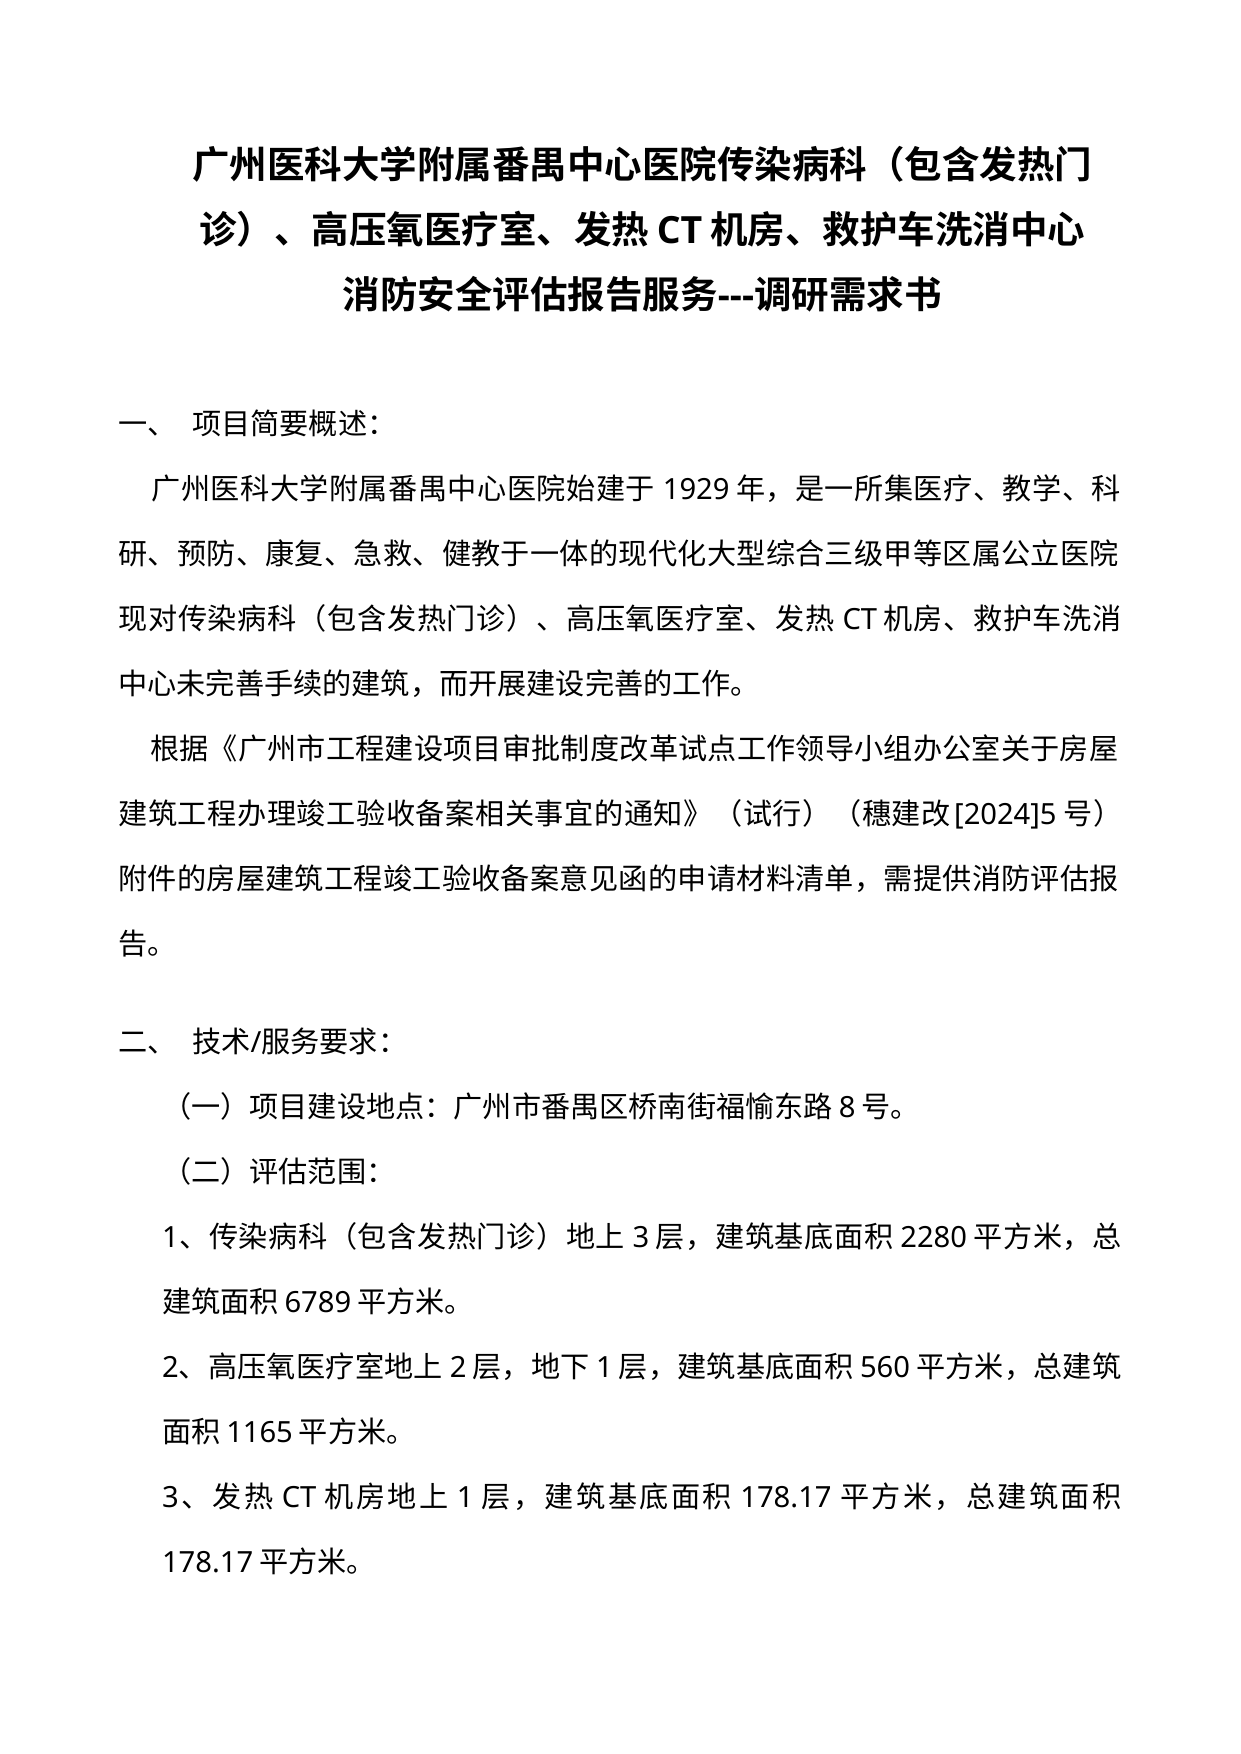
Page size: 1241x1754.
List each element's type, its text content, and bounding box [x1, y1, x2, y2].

text 2、高压氧医疗室地上2层，地下1层，建筑基底面积560平方米，总建筑面积1165平方米。 [162, 1332, 1122, 1462]
text 消防安全评估报告服务---调研需求书 [162, 259, 1122, 324]
list 技术/服务要求： [118, 1007, 1122, 1072]
text 根据《广州市工程建设项目审批制度改革试点工作领导小组办公室关于房屋建筑工程办理竣工验收备案相关事宜的通知》（试行）（穗建改[2024]5号）附件的房屋建筑工程竣工验收备案意见函的申请材料清单，需提供消防评估报告。 [118, 714, 1122, 974]
text 广州医科大学附属番禺中心医院始建于1929年，是一所集医疗、教学、科研、预防、康复、急救、健教于一体的现代化大型综合三级甲等区属公立医院。现对传染病科（包含发热门诊）、高压氧医疗室、发热CT机房、救护车洗消中心未完善手续的建筑，而开展建设完善的工作。 [118, 454, 1122, 714]
list 项目建设地点：广州市番禺区桥南街福愉东路8号。 [118, 1072, 1122, 1137]
text 3、发热CT机房地上1层，建筑基底面积178.17平方米，总建筑面积178.17平方米。 [162, 1462, 1122, 1592]
text 1、传染病科（包含发热门诊）地上3层，建筑基底面积2280平方米，总建筑面积6789平方米。 [162, 1202, 1122, 1332]
list 项目简要概述： [118, 389, 1122, 454]
text 广州医科大学附属番禺中心医院传染病科（包含发热门诊）、高压氧医疗室、发热CT机房、救护车洗消中心 [162, 129, 1122, 259]
list （二）评估范围： [162, 1137, 1122, 1202]
